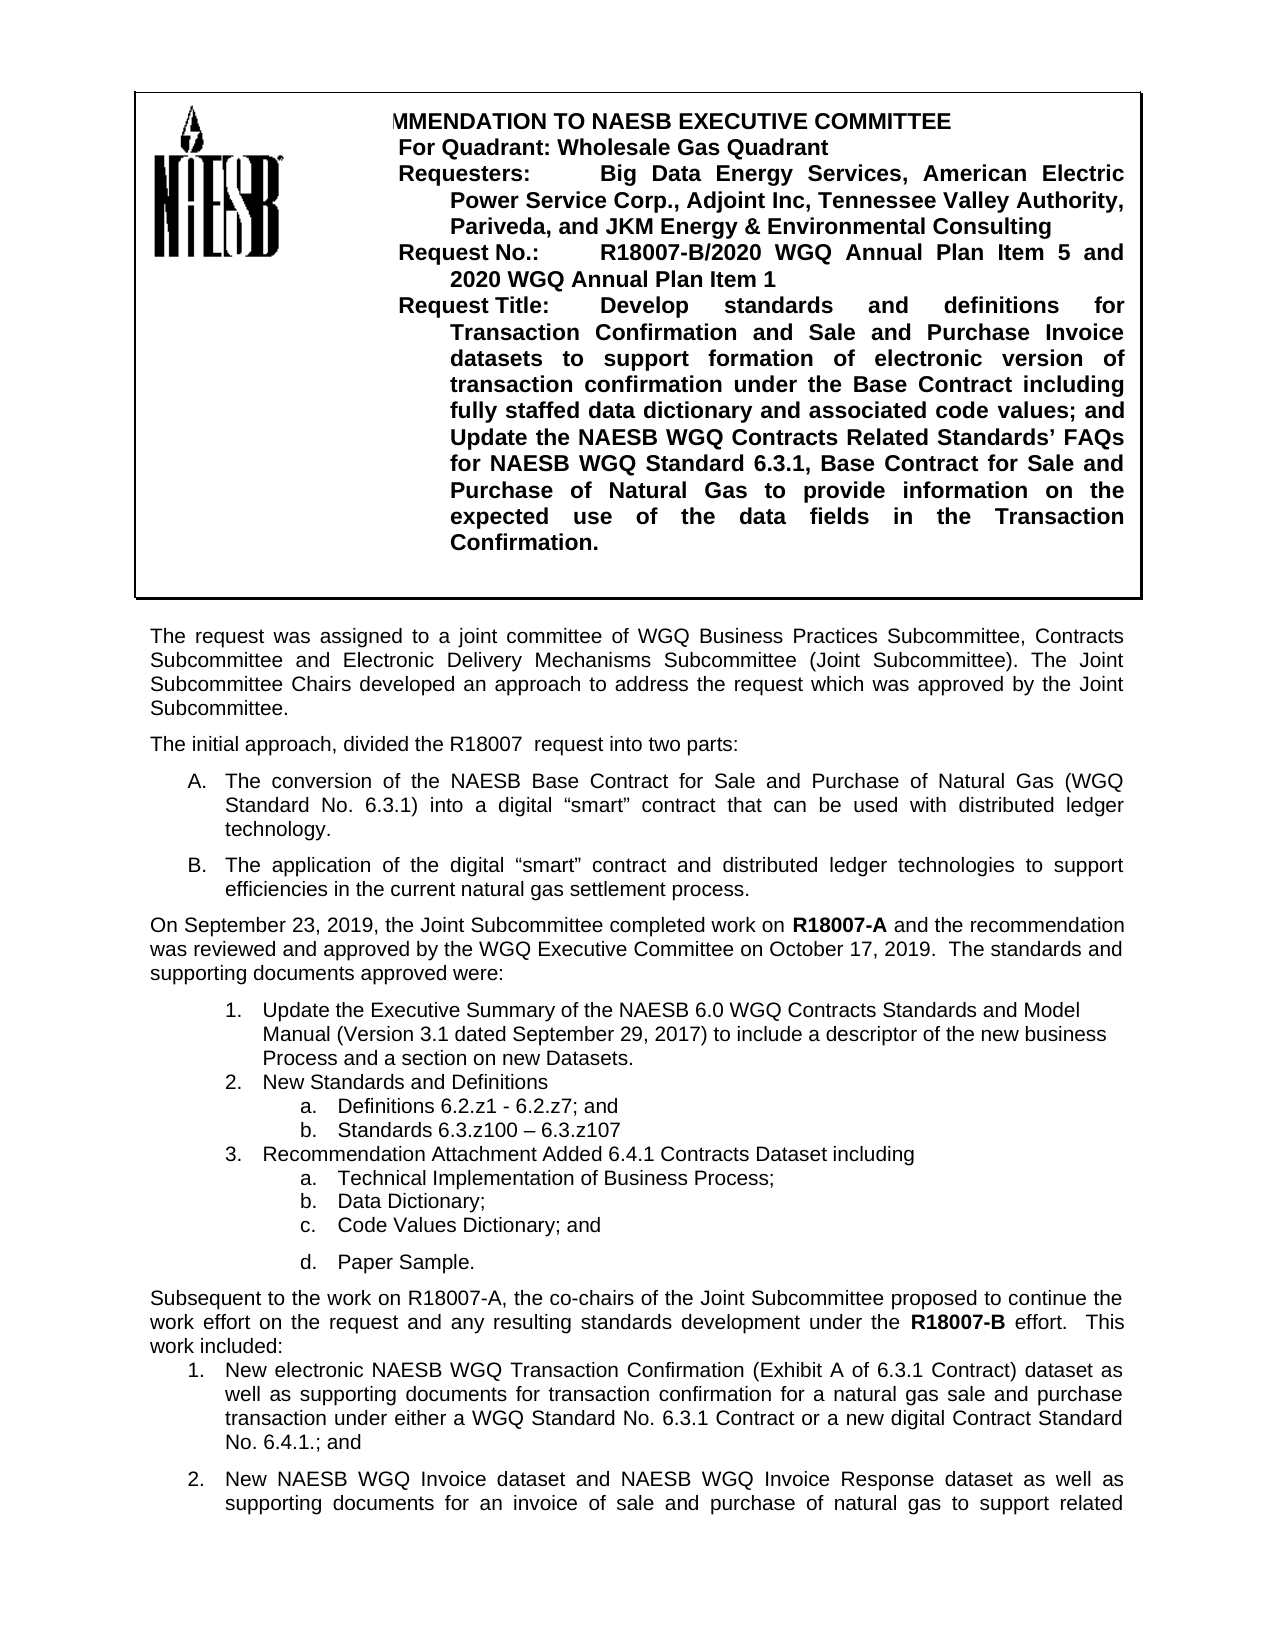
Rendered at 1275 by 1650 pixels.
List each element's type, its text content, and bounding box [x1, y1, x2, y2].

list Update the Executive Summary of the NAESB 6.0 WGQ Contracts Standards and Model Manual (Version 3.1 dated September 29, 2017) to include a descriptor of the new business Process and a section on new Datasets. [225, 998, 1125, 1069]
list Paper Sample. [300, 1250, 1125, 1274]
list New NAESB WGQ Invoice dataset and NAESB WGQ Invoice Response dataset as well as supporting documents for an invoice of sale and purchase of natural gas to support related settlement and reconciliation processes under either a WGQ Standard No. 6.3.1 Contract or a new digital Contract Standard No. 6.4.1. [187, 1466, 1125, 1514]
list The application of the digital “smart” contract and distributed ledger technologies to support efficiencies in the current natural gas settlement process. [187, 853, 1125, 901]
list The conversion of the NAESB Base Contract for Sale and Purchase of Natural Gas (WGQ Standard No. 6.3.1) into a digital “smart” contract that can be used with distributed ledger technology. [187, 768, 1125, 840]
list Data Dictionary; [300, 1189, 1125, 1213]
text Subsequent to the work on R18007-A, the co-chairs of the Joint Subcommittee proposed to continue the work effort on the request and any resulting standards development under the R18007-B effort. This work included: [150, 1286, 1125, 1358]
list Definitions 6.2.z1 - 6.2.z7; and [300, 1093, 1125, 1117]
text On September 23, 2019, the Joint Subcommittee completed work on R18007-A and the recommendation was reviewed and approved by the WGQ Executive Committee on October 17, 2019. The standards and supporting documents approved were: [150, 913, 1125, 985]
list Recommendation Attachment Added 6.4.1 Contracts Dataset including [225, 1141, 1125, 1165]
text The initial approach, divided the R18007 request into two parts: [150, 732, 1125, 756]
list Technical Implementation of Business Process; [300, 1165, 1125, 1189]
text The request was assigned to a joint committee of WGQ Business Practices Subcommittee, Contracts Subcommittee and Electronic Delivery Mechanisms Subcommittee (Joint Subcommittee). The Joint Subcommittee Chairs developed an approach to address the request which was approved by the Joint Subcommittee. [150, 624, 1125, 719]
list Code Values Dictionary; and [300, 1213, 1125, 1237]
list Standards 6.3.z100 – 6.3.z107 [300, 1117, 1125, 1141]
list New Standards and Definitions [225, 1069, 1125, 1093]
list New electronic NAESB WGQ Transaction Confirmation (Exhibit A of 6.3.1 Contract) dataset as well as supporting documents for transaction confirmation for a natural gas sale and purchase transaction under either a WGQ Standard No. 6.3.1 Contract or a new digital Contract Standard No. 6.4.1.; and [187, 1358, 1125, 1454]
